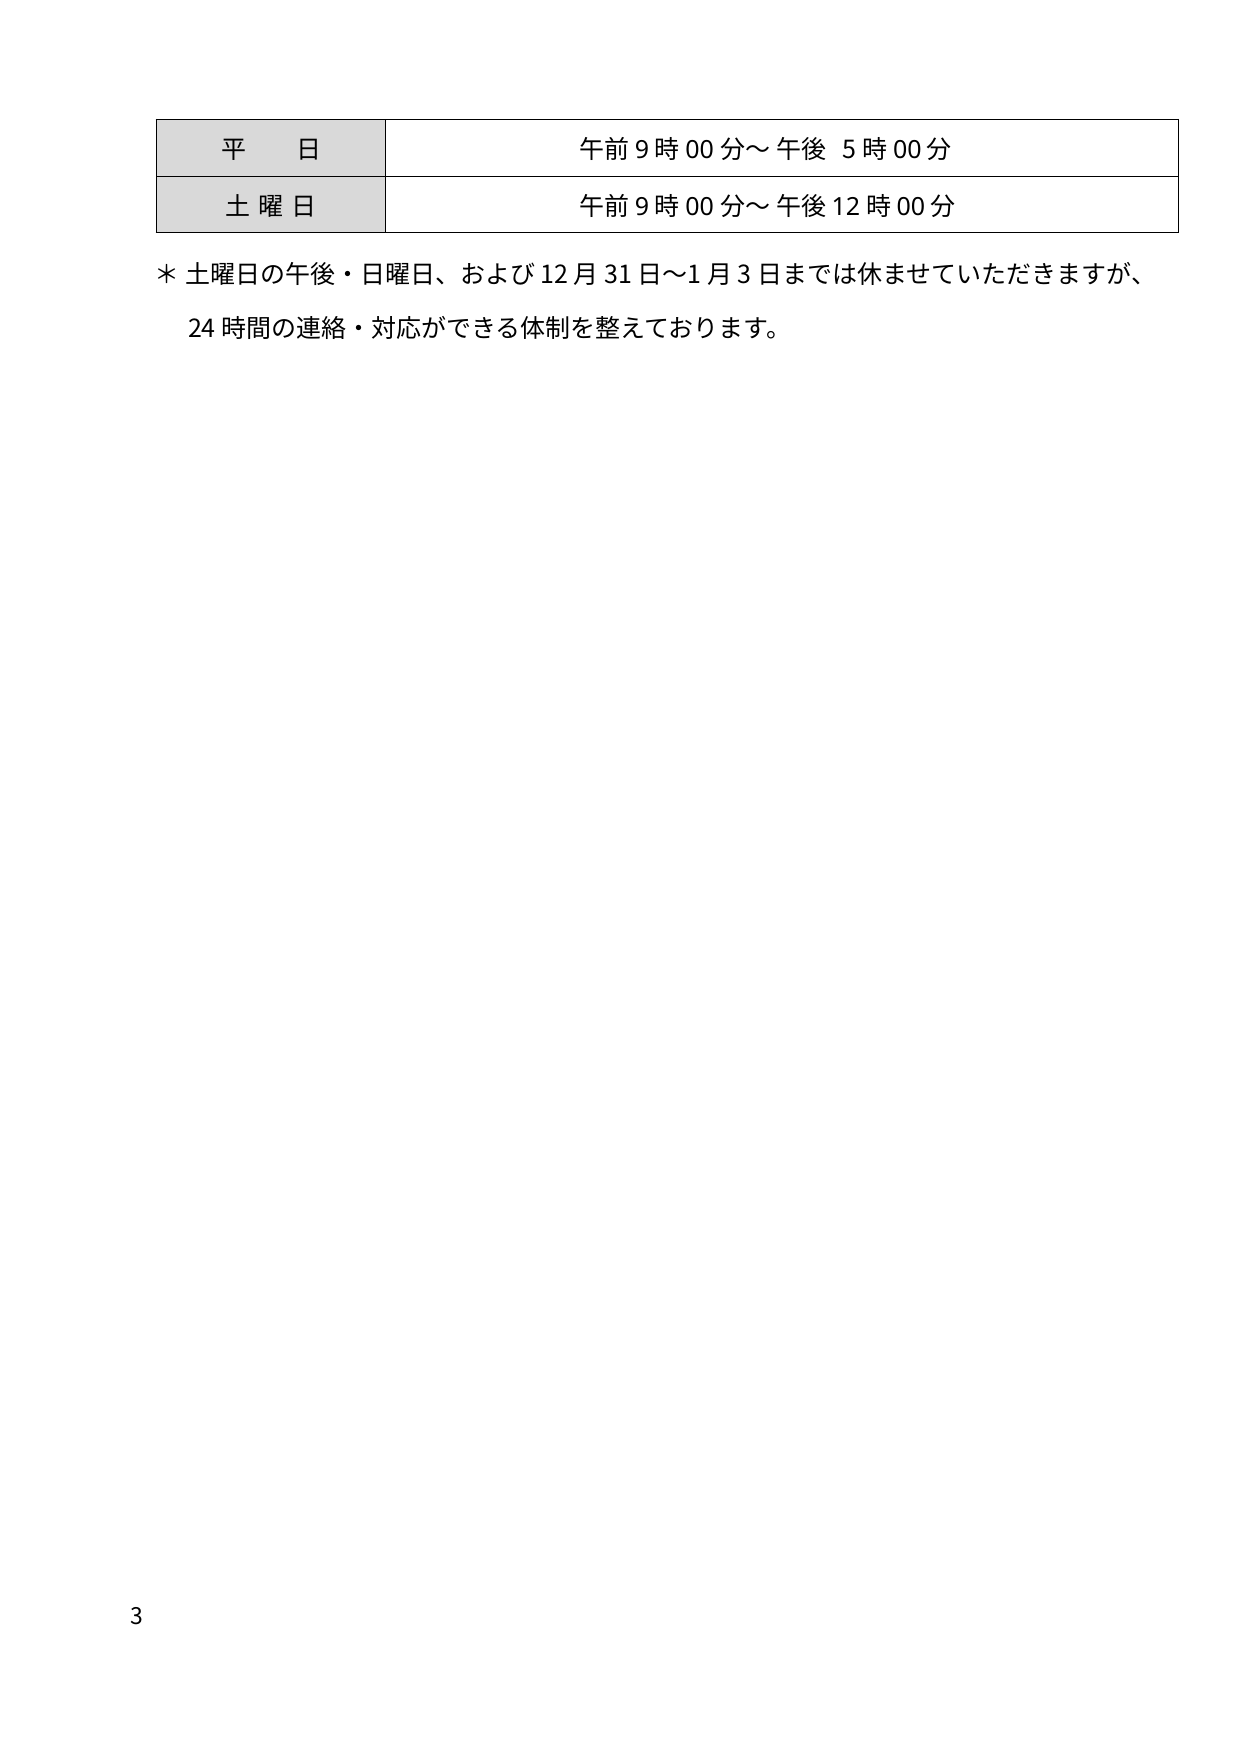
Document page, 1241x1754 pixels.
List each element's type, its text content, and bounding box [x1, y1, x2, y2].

text ＊ 土曜日の午後・日曜日、および 12 月 31 日～1 月 3 日までは休ませていただきますが、24 時間の連絡・対応ができる体制を整えております。 [154, 254, 1167, 345]
table_cell 午前 9 時 00 分～ 午後 12 時 00分 [386, 177, 1178, 232]
table_header 平 日 [157, 120, 385, 176]
table_header 午前 9 時 00 分～ 午後 5 時 00分 [386, 120, 1178, 176]
table_cell 土曜日 [157, 177, 385, 232]
